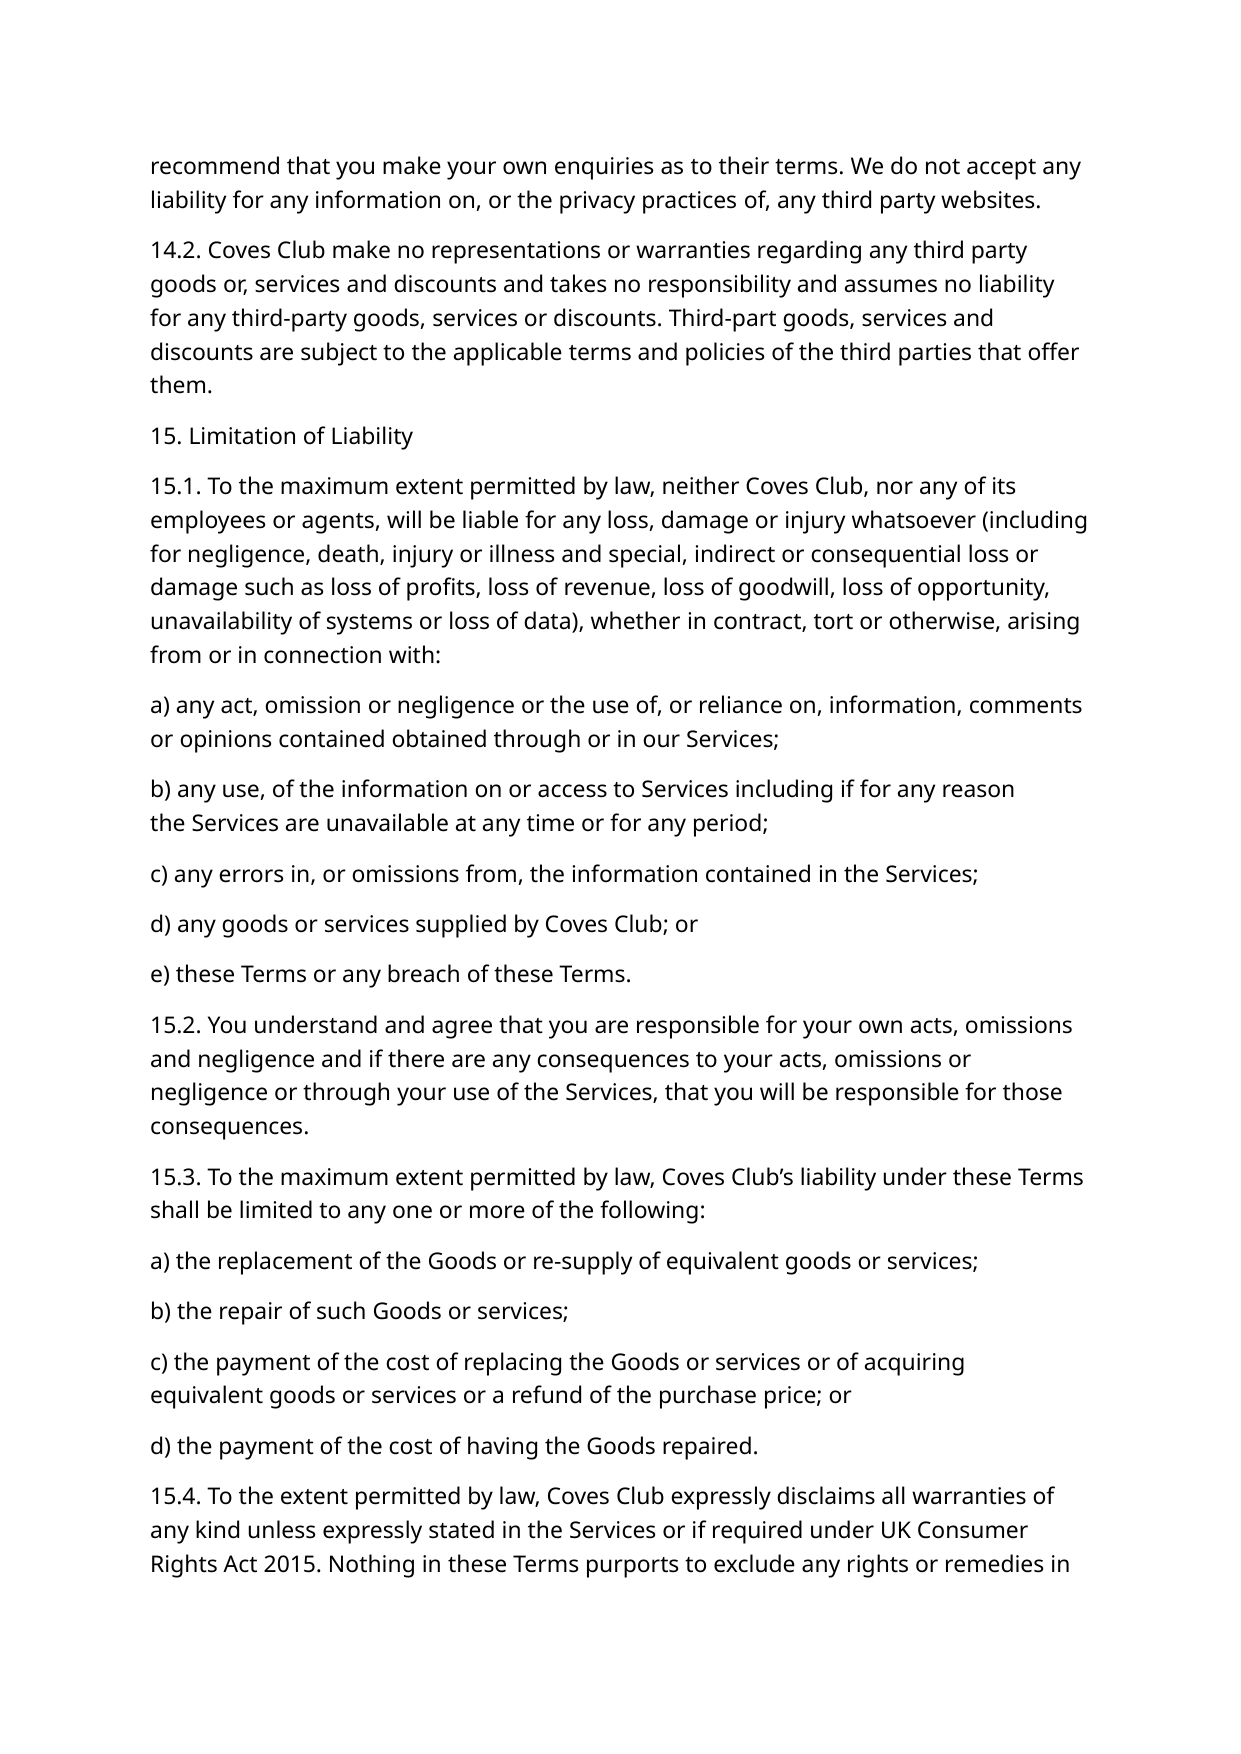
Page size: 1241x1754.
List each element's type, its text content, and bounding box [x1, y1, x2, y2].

text a) any act, omission or negligence or the use of, or reliance on, information, comments or opinions contained obtained through or in our Services; [150, 689, 1090, 754]
text 15.1. To the maximum extent permitted by law, neither Coves Club, nor any of its employees or agents, will be liable for any loss, damage or injury whatsoever (including for negligence, death, injury or illness and special, indirect or consequential loss or damage such as loss of profits, loss of revenue, loss of goodwill, loss of opportunity, unavailability of systems or loss of data), whether in contract, tort or otherwise, arising from or in connection with: [150, 470, 1090, 670]
text 15. Limitation of Liability [150, 419, 1090, 451]
text c) the payment of the cost of replacing the Goods or services or of acquiring equivalent goods or services or a refund of the purchase price; or [150, 1345, 1090, 1410]
text b) the repair of such Goods or services; [150, 1295, 1090, 1326]
text 15.2. You understand and agree that you are responsible for your own acts, omissions and negligence and if there are any consequences to your acts, omissions or negligence or through your use of the Services, that you will be responsible for those consequences. [150, 1009, 1090, 1141]
text d) the payment of the cost of having the Goods repaired. [150, 1429, 1090, 1461]
text e) these Terms or any breach of these Terms. [150, 958, 1090, 989]
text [150, 150, 1090, 215]
text d) any goods or services supplied by Coves Club; or [150, 908, 1090, 939]
text a) the replacement of the Goods or re-supply of equivalent goods or services; [150, 1244, 1090, 1276]
text 15.3. To the maximum extent permitted by law, Coves Club’s liability under these Terms shall be limited to any one or more of the following: [150, 1160, 1090, 1225]
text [150, 1480, 1090, 1579]
text c) any errors in, or omissions from, the information contained in the Services; [150, 857, 1090, 889]
text 14.2. Coves Club make no representations or warranties regarding any third party goods or, services and discounts and takes no responsibility and assumes no liability for any third-party goods, services or discounts. Third-part goods, services and discounts are subject to the applicable terms and policies of the third parties that offer them. [150, 234, 1090, 400]
text b) any use, of the information on or access to Services including if for any reason the Services are unavailable at any time or for any period; [150, 773, 1090, 838]
